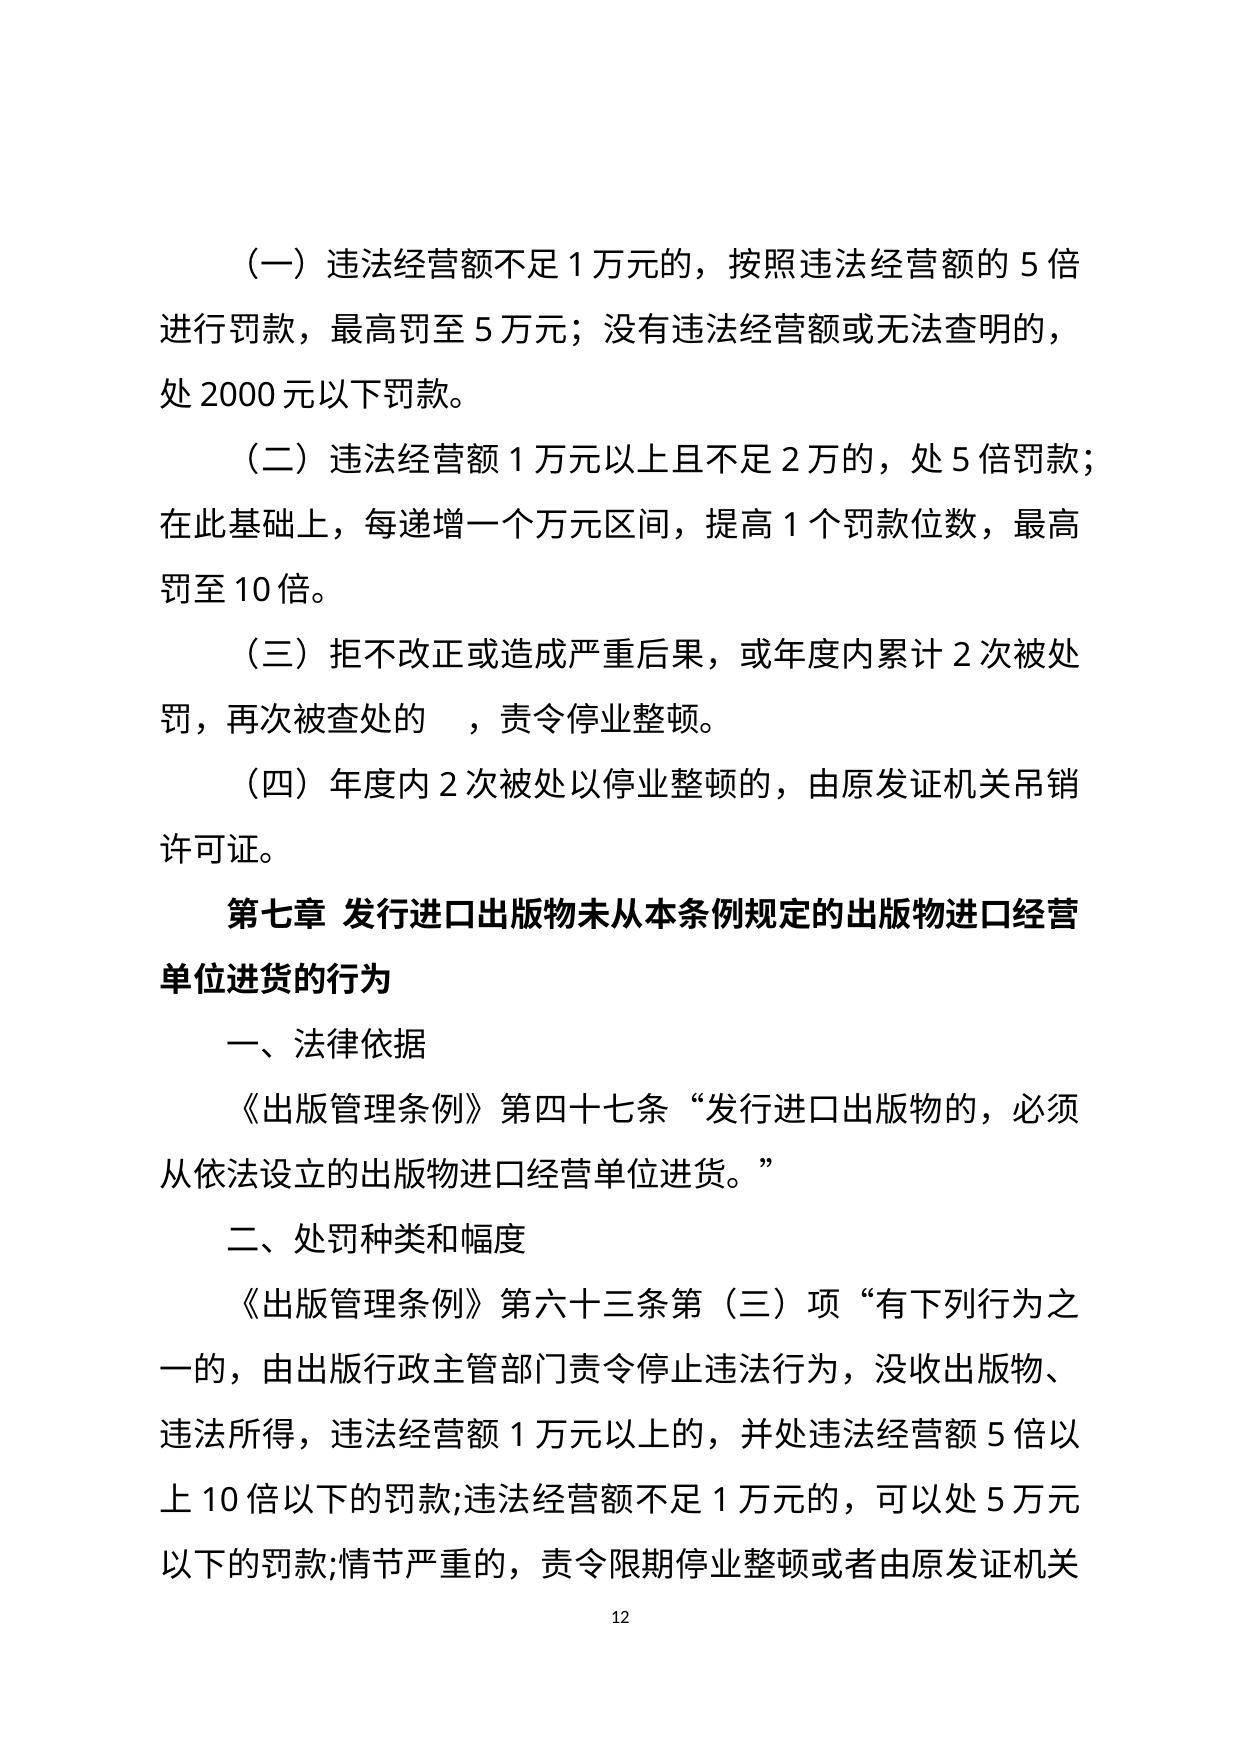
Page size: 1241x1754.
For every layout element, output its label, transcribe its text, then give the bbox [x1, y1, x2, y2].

text 第七章 发行进口出版物未从本条例规定的出版物进口经营单位进货的行为 [159, 879, 1081, 1009]
text （三）拒不改正或造成严重后果，或年度内累计2次被处罚，再次被查处的 ，责令停业整顿。 [159, 619, 1081, 749]
text 一、法律依据 [159, 1009, 1081, 1074]
text （四）年度内2次被处以停业整顿的，由原发证机关吊销许可证。 [159, 749, 1081, 879]
text 《出版管理条例》第四十七条“发行进口出版物的，必须从依法设立的出版物进口经营单位进货。” [159, 1074, 1081, 1204]
text （一）违法经营额不足1万元的， 按照违法经营额的5倍进行罚款，最高罚至5万元；没有违法经营额或无法查明的，处2000元以下罚款。 [159, 229, 1081, 424]
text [159, 1269, 1081, 1594]
text 二、处罚种类和幅度 [159, 1204, 1081, 1269]
text （二）违法经营额1万元以上且不足2万的，处5倍罚款；在此基础上，每递增一个万元区间，提高1个罚款位数，最高罚至10倍。 [159, 424, 1081, 619]
